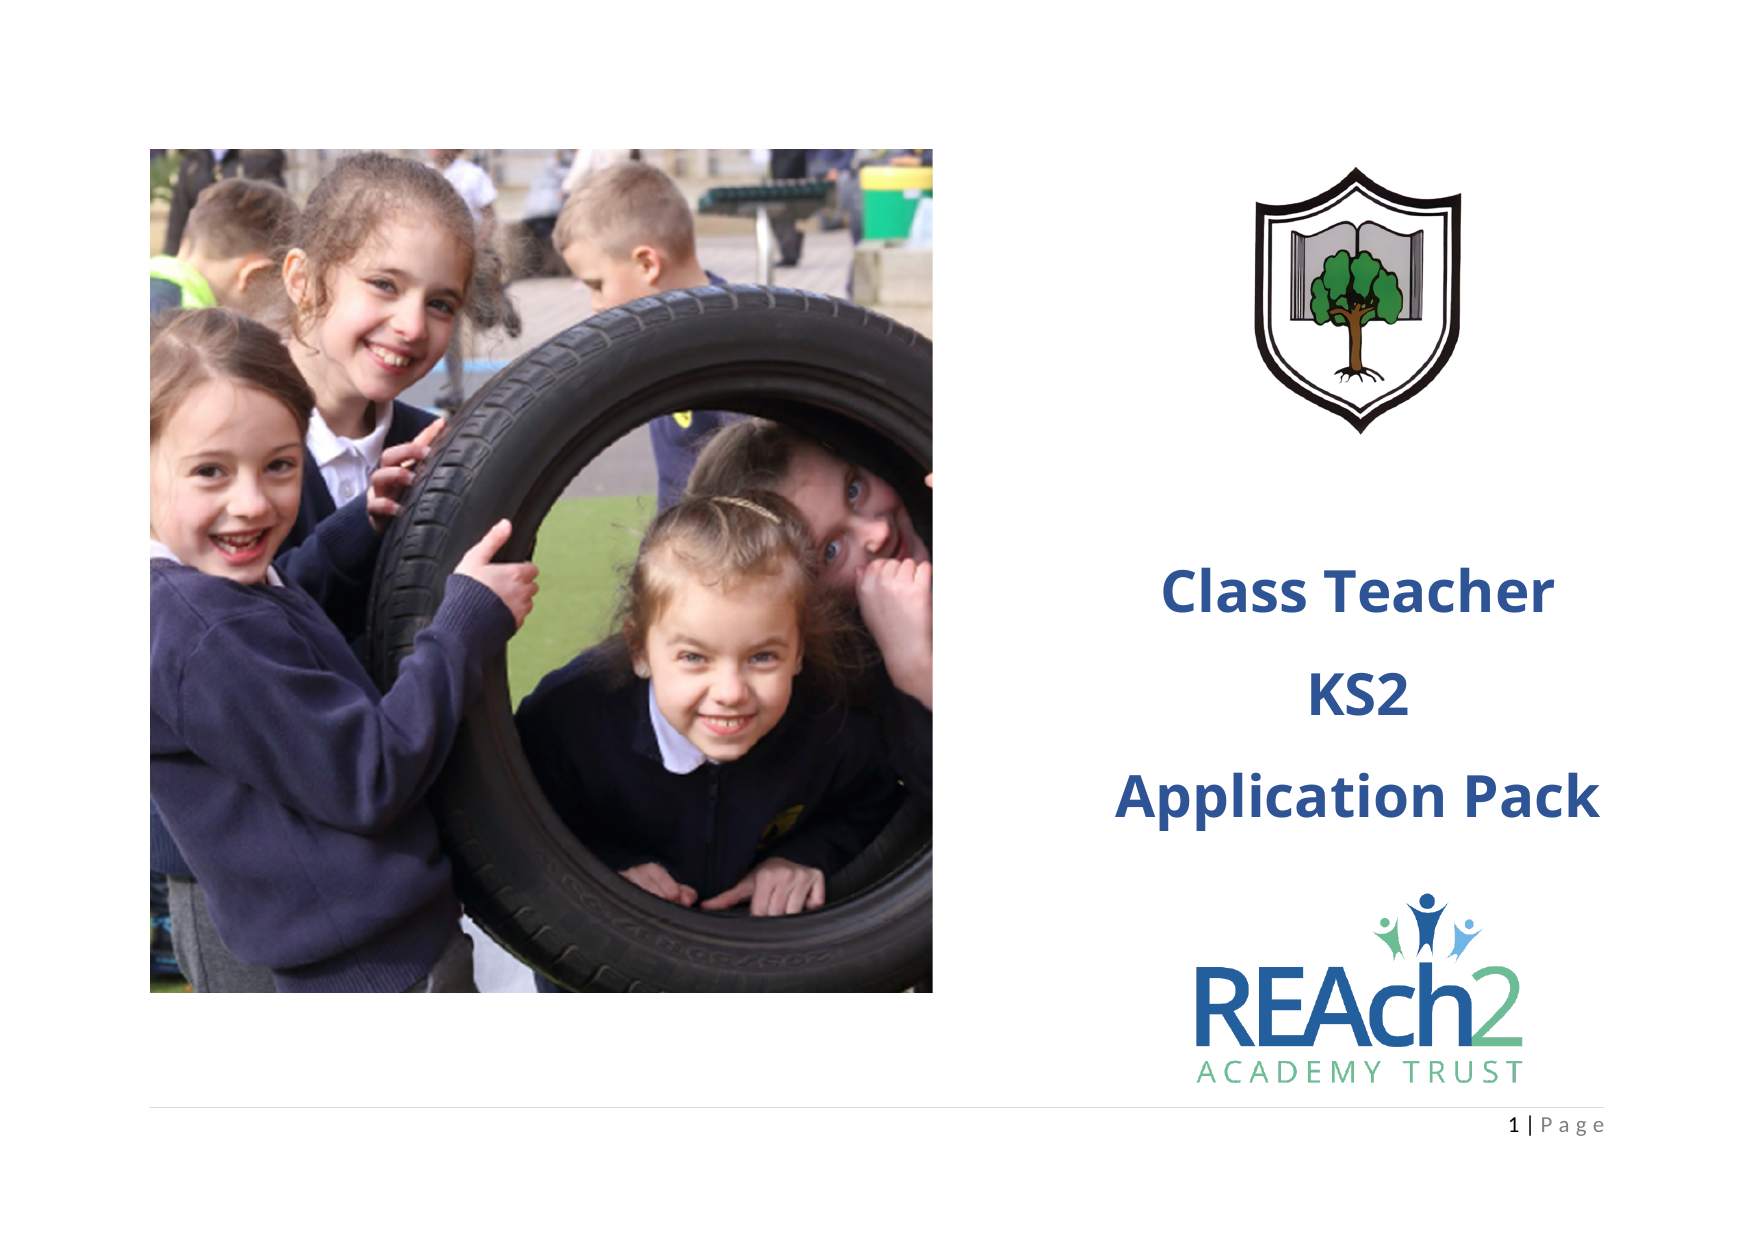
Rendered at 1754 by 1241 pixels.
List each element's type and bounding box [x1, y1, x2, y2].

picture [1247, 162, 1469, 438]
picture [150, 149, 933, 993]
picture [1192, 891, 1525, 1085]
